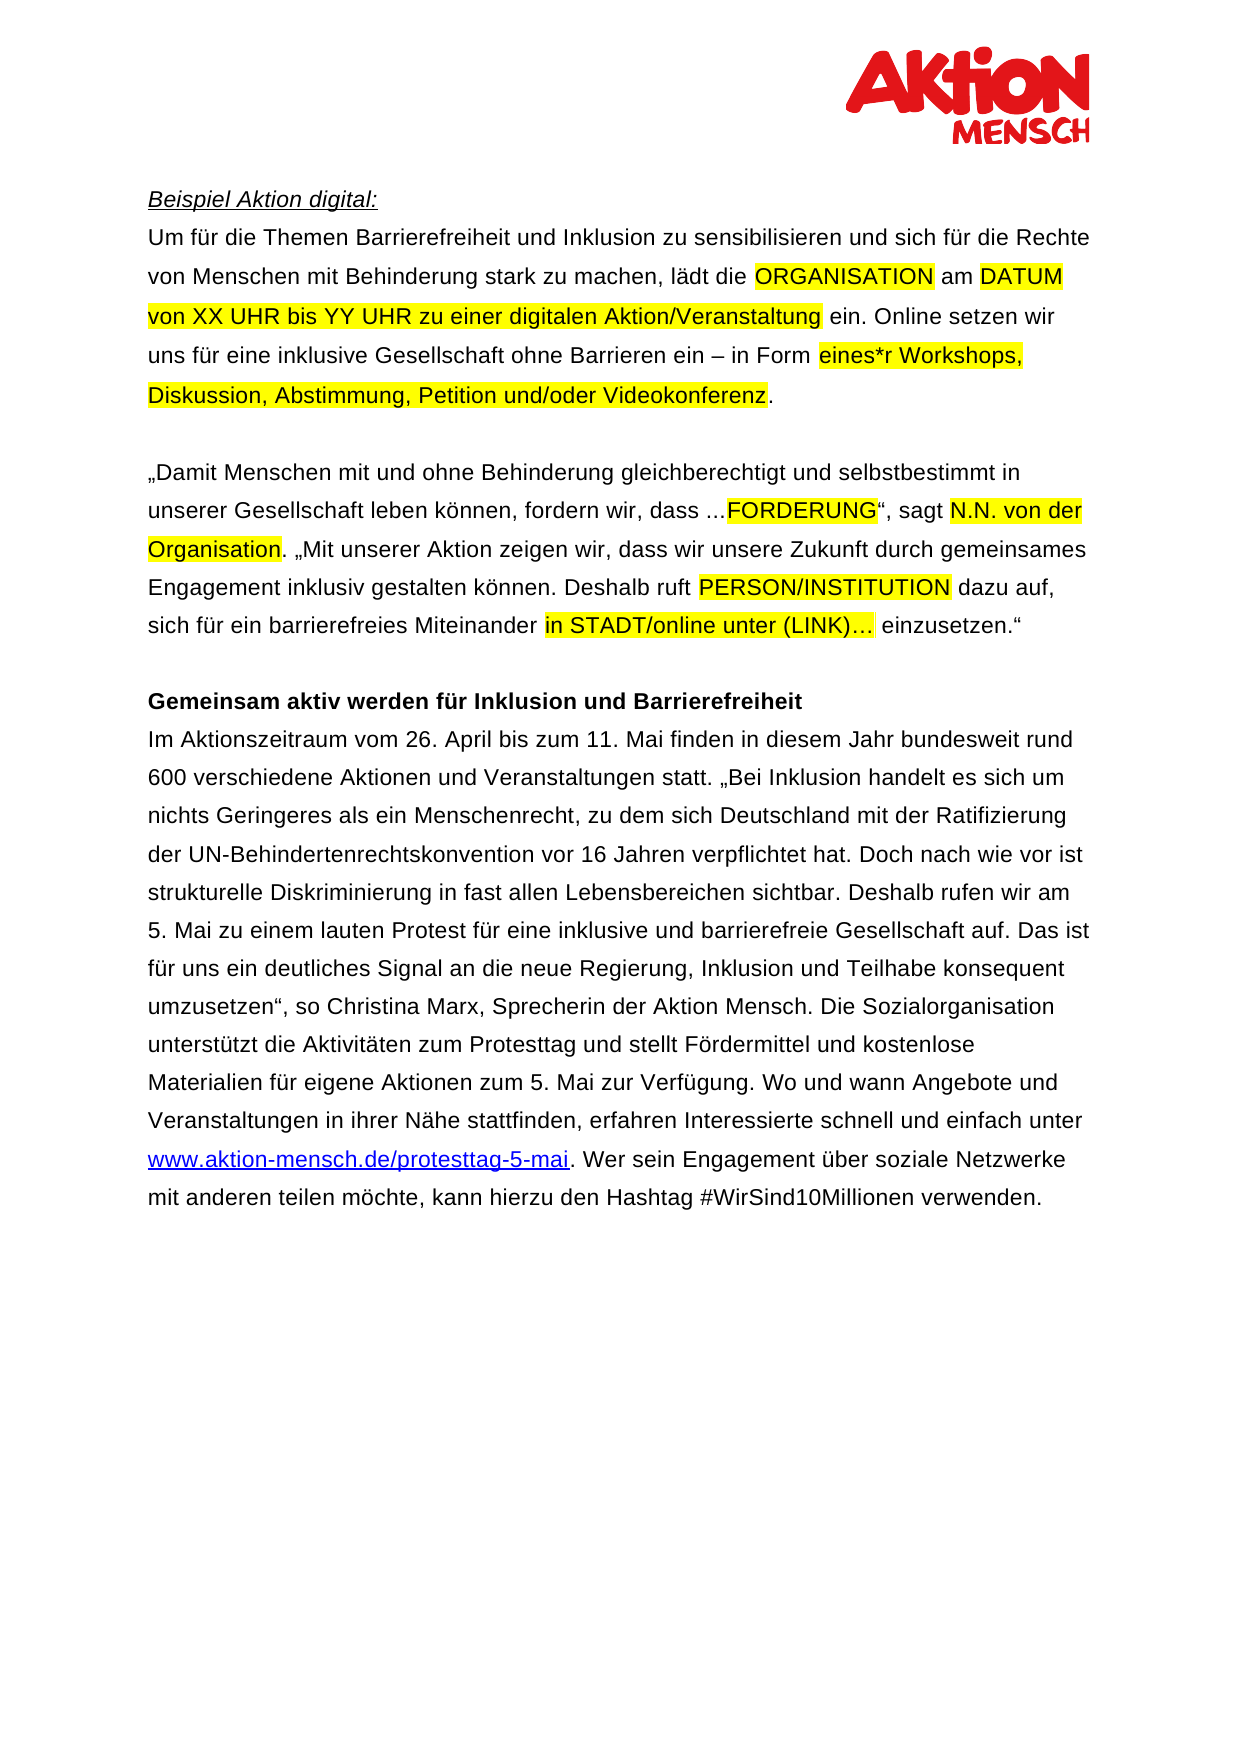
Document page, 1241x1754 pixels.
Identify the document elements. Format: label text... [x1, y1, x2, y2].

picture [845, 46, 1089, 144]
text Um für die Themen Barrierefreiheit und Inklusion zu sensibilisieren und sich für die Rechte von Menschen mit Behinderung stark zu machen, lädt die ORGANISATION am DATUM von XX UHR bis YY UHR zu einer digitalen Aktion/Veranstaltung ein. Online setzen wir uns für eine inklusive Gesellschaft ohne Barrieren ein – in Form eines*r Workshops, Diskussion, Abstimmung, Petition und/oder Videokonferenz. [148, 224, 1093, 408]
text Beispiel Aktion digital: [148, 186, 1093, 212]
text „Damit Menschen mit und ohne Behinderung gleichberechtigt und selbstbestimmt in unserer Gesellschaft leben können, fordern wir, dass ...FORDERUNG“, sagt N.N. von der Organisation. „Mit unserer Aktion zeigen wir, dass wir unsere Zukunft durch gemeinsames Engagement inklusiv gestalten können. Deshalb ruft PERSON/INSTITUTION dazu auf, sich für ein barrierefreies Miteinander in STADT/online unter (LINK)… einzusetzen.“ [148, 459, 1093, 638]
text Gemeinsam aktiv werden für Inklusion und Barrierefreiheit [148, 688, 1093, 714]
text Im Aktionszeitraum vom 26. April bis zum 11. Mai finden in diesem Jahr bundesweit rund 600 verschiedene Aktionen und Veranstaltungen statt. „Bei Inklusion handelt es sich um nichts Geringeres als ein Menschenrecht, zu dem sich Deutschland mit der Ratifizierung der UN-Behindertenrechtskonvention vor 16 Jahren verpflichtet hat. Doch nach wie vor ist strukturelle Diskriminierung in fast allen Lebensbereichen sichtbar. Deshalb rufen wir am 5. Mai zu einem lauten Protest für eine inklusive und barrierefreie Gesellschaft auf. Das ist für uns ein deutliches Signal an die neue Regierung, Inklusion und Teilhabe konsequent umzusetzen“, so Christina Marx, Sprecherin der Aktion Mensch. Die Sozialorganisation unterstützt die Aktivitäten zum Protesttag und stellt Fördermittel und kostenlose Materialien für eigene Aktionen zum 5. Mai zur Verfügung. Wo und wann Angebote und Veranstaltungen in ihrer Nähe stattfinden, erfahren Interessierte schnell und einfach unter www.aktion-mensch.de/protesttag-5-mai. Wer sein Engagement über soziale Netzwerke mit anderen teilen möchte, kann hierzu den Hashtag #WirSind10Millionen verwenden. [148, 726, 1093, 1210]
